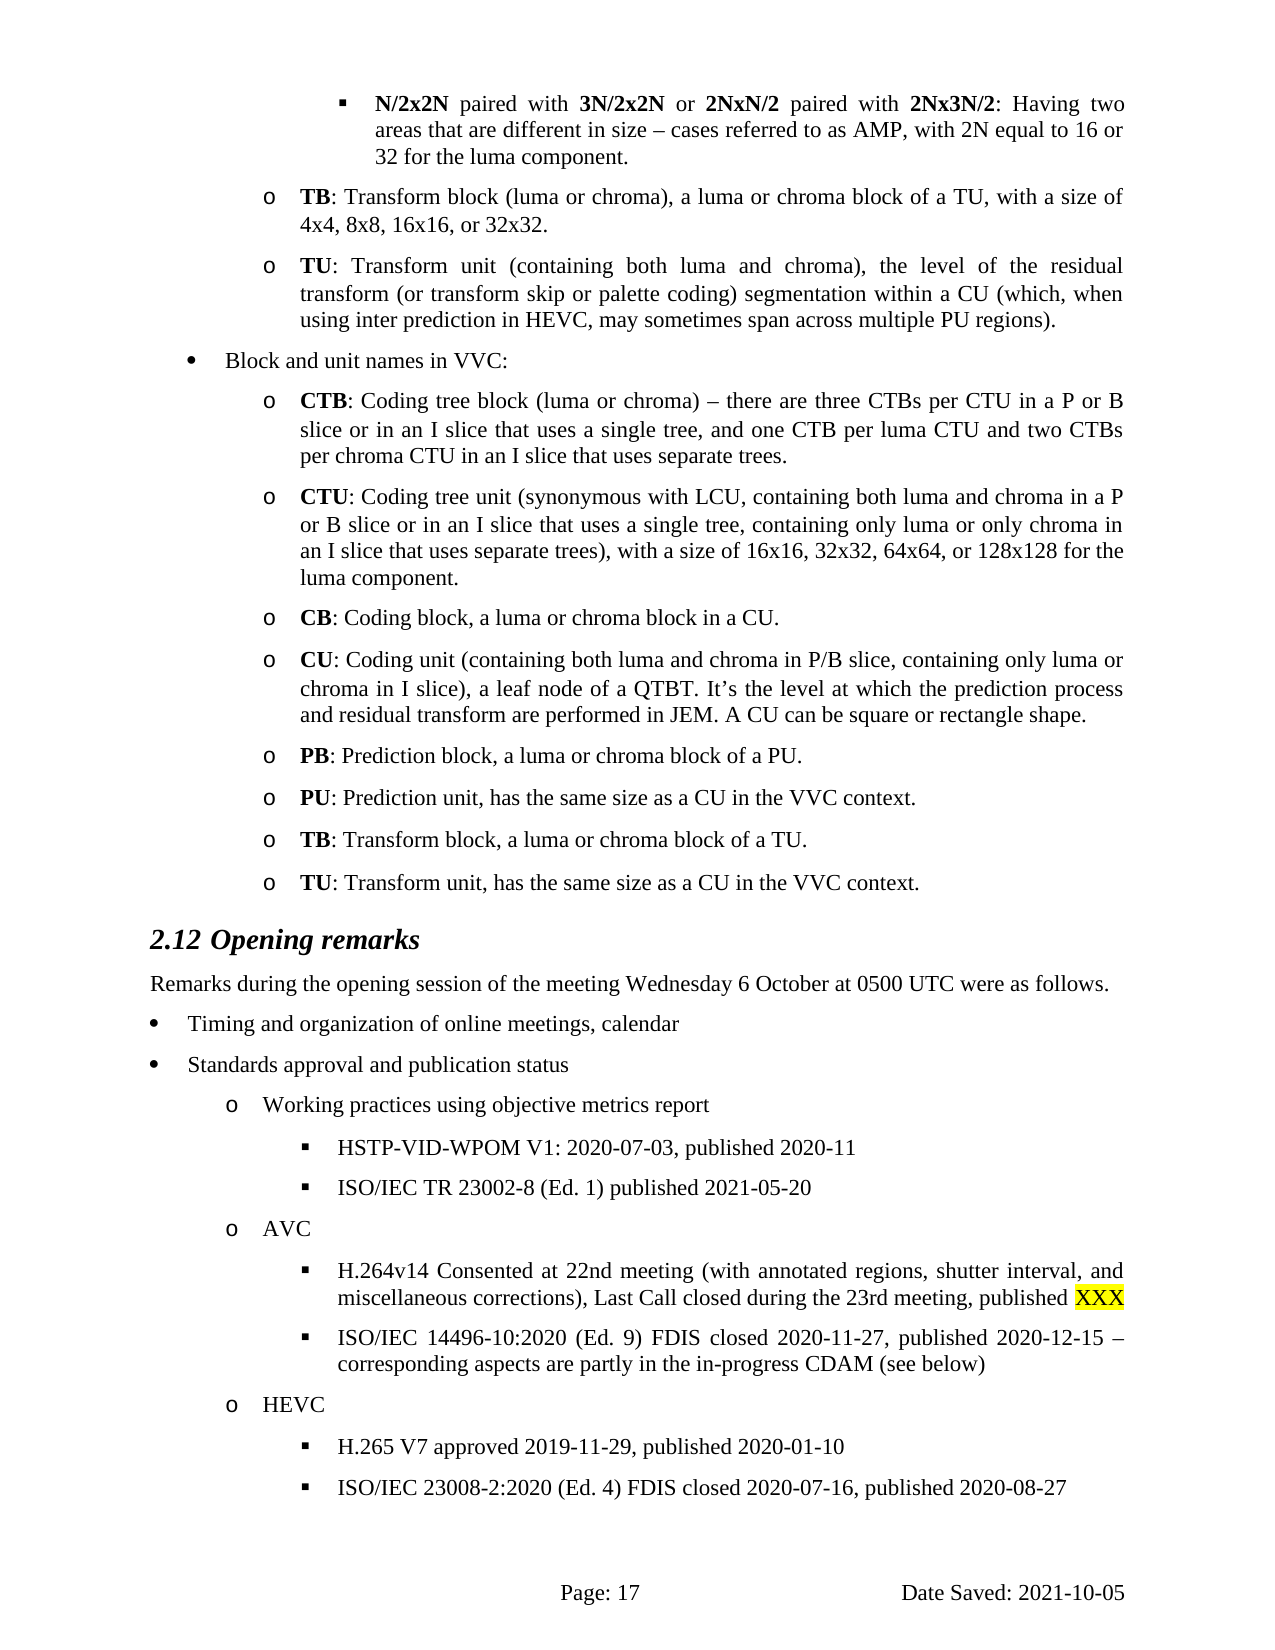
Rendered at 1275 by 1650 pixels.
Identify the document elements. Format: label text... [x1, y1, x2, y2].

list HSTP-VID-WPOM V1: 2020-07-03, published 2020-11 [300, 1134, 1125, 1160]
list ISO/IEC 23008-2:2020 (Ed. 4) FDIS closed 2020-07-16, published 2020-08-27 [300, 1474, 1125, 1500]
list Standards approval and publication status [150, 1051, 1125, 1077]
list Block and unit names in VVC: [187, 347, 1125, 373]
list TU: Transform unit (containing both luma and chroma), the level of the residual transform (or transform skip or palette coding) segmentation within a CU (which, when using inter prediction in HEVC, may sometimes span across multiple PU regions). [262, 252, 1125, 333]
subtitle Opening remarks [150, 922, 1125, 956]
list N/2x2N paired with 3N/2x2N or 2NxN/2 paired with 2Nx3N/2: Having two areas that are different in size – cases referred to as AMP, with 2N equal to 16 or 32 for the luma component. [337, 90, 1125, 169]
list PB: Prediction block, a luma or chroma block of a PU. [262, 742, 1125, 770]
list CTB: Coding tree block (luma or chroma) – there are three CTBs per CTU in a P or B slice or in an I slice that uses a single tree, and one CTB per luma CTU and two CTBs per chroma CTU in an I slice that uses separate trees. [262, 388, 1125, 468]
list TU: Transform unit, has the same size as a CU in the VVC context. [262, 869, 1125, 897]
list AVC [225, 1215, 1125, 1243]
list CB: Coding block, a luma or chroma block in a CU. [262, 604, 1125, 632]
list H.264v14 Consented at 22nd meeting (with annotated regions, shutter interval, and miscellaneous corrections), Last Call closed during the 23rd meeting, published XXX [300, 1257, 1125, 1310]
list Timing and organization of online meetings, calendar [150, 1010, 1125, 1037]
list HEVC [225, 1391, 1125, 1419]
list Working practices using objective metrics report [225, 1091, 1125, 1119]
list PU: Prediction unit, has the same size as a CU in the VVC context. [262, 784, 1125, 812]
list CU: Coding unit (containing both luma and chroma in P/B slice, containing only luma or chroma in I slice), a leaf node of a QTBT. It’s the level at which the prediction process and residual transform are performed in JEM. A CU can be square or rectangle shape. [262, 647, 1125, 727]
list H.265 V7 approved 2019-11-29, published 2020-01-10 [300, 1433, 1125, 1460]
text Remarks during the opening session of the meeting Wednesday 6 October at 0500 UTC were as follows. [150, 970, 1125, 996]
list CTU: Coding tree unit (synonymous with LCU, containing both luma and chroma in a P or B slice or in an I slice that uses a single tree, containing only luma or only chroma in an I slice that uses separate trees), with a size of 16x16, 32x32, 64x64, or 128x128 for the luma component. [262, 483, 1125, 590]
list ISO/IEC TR 23002-8 (Ed. 1) published 2021-05-20 [300, 1174, 1125, 1201]
list TB: Transform block, a luma or chroma block of a TU. [262, 826, 1125, 855]
list TB: Transform block (luma or chroma), a luma or chroma block of a TU, with a size of 4x4, 8x8, 16x16, or 32x32. [262, 183, 1125, 238]
list ISO/IEC 14496-10:2020 (Ed. 9) FDIS closed 2020-11-27, published 2020-12-15 – corresponding aspects are partly in the in-progress CDAM (see below) [300, 1324, 1125, 1377]
